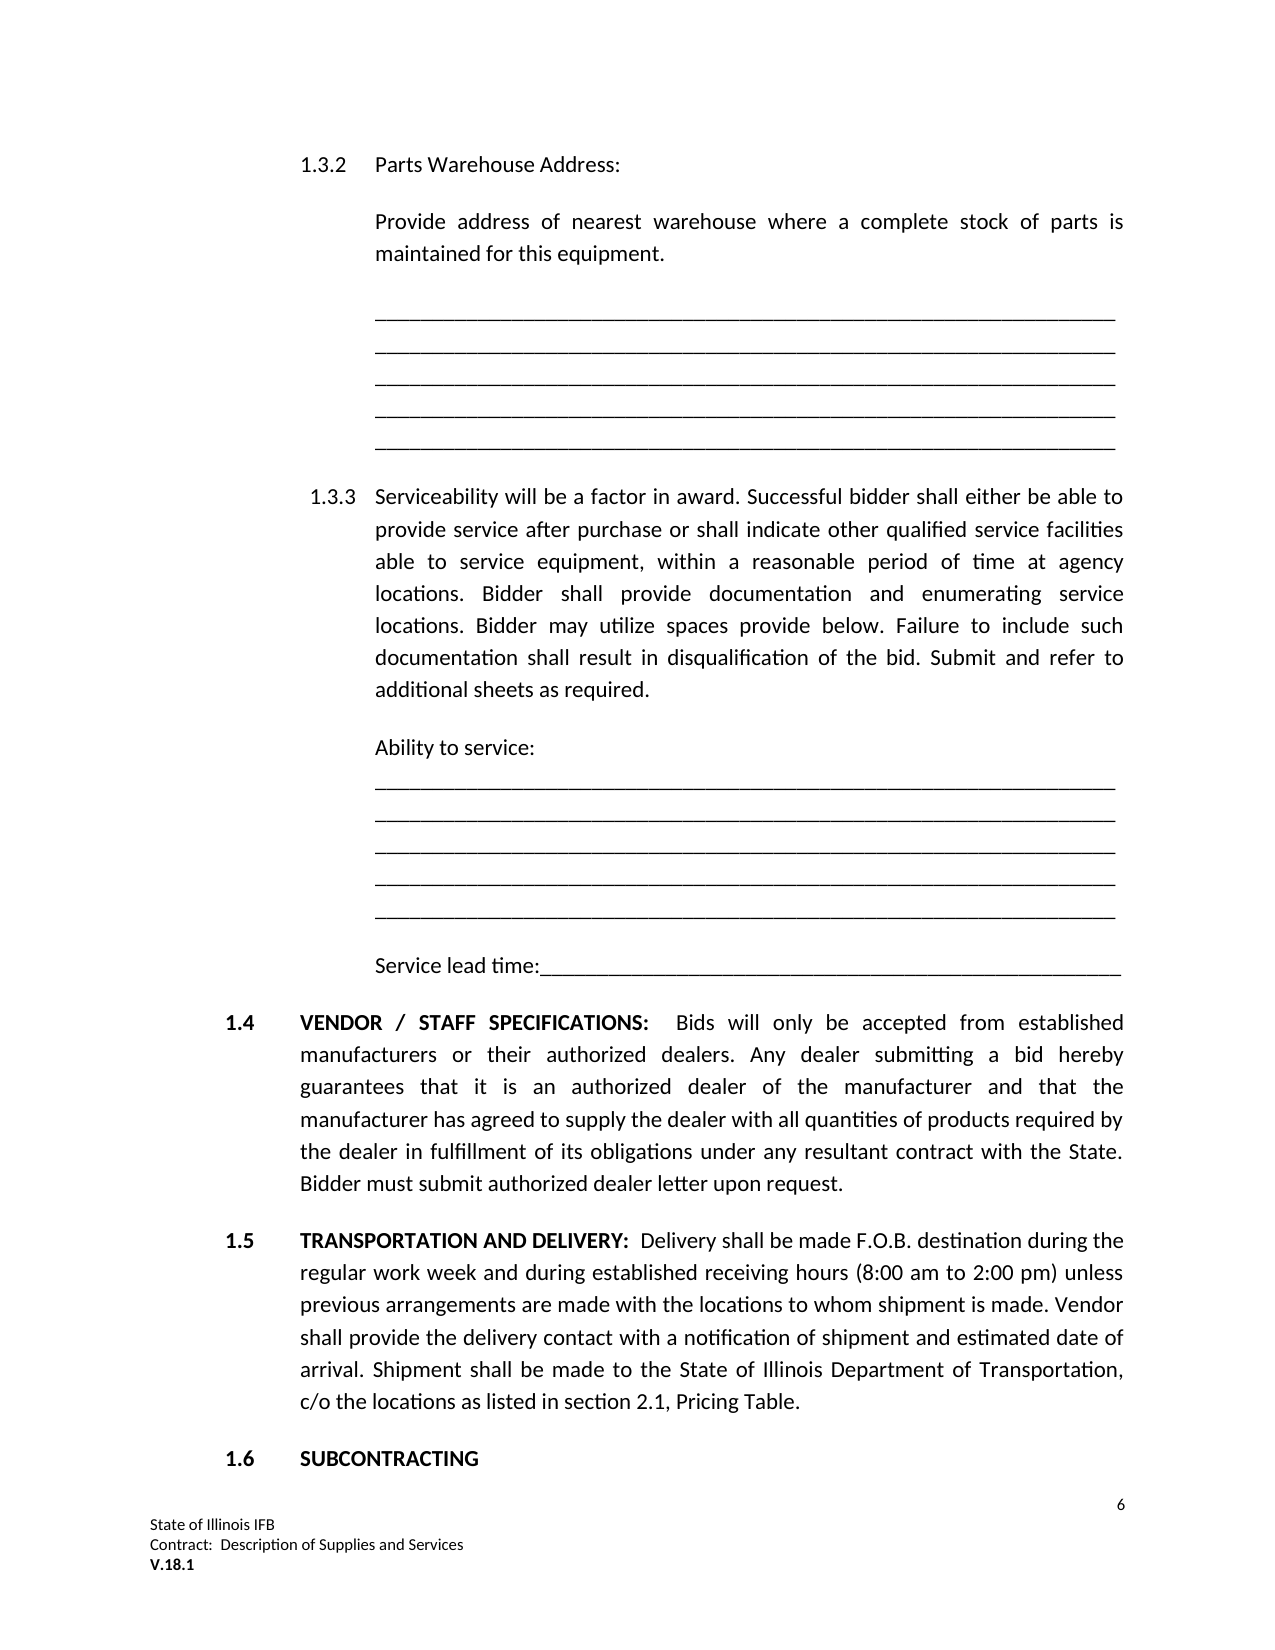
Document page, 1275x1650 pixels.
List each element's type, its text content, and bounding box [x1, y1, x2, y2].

list SUBCONTRACTING [225, 1444, 1125, 1472]
list Provide address of nearest warehouse where a complete stock of parts is maintained for this equipment. [375, 207, 1125, 267]
list Ability to service: _____________________________________________________________________________________________________________________________________________________________________________________________________________________________________________________________________________________________________________________________________ [300, 733, 1125, 922]
text 1.5 TRANSPORTATION AND DELIVERY: [225, 1226, 1125, 1415]
list Parts Warehouse Address: [300, 150, 1125, 178]
list 1.3.3 Serviceability will be a factor in award. Successful bidder shall either be able to provide service after purchase or shall indicate other qualified service facilities able to service equipment, within a reasonable period of time at agency locations. Bidder shall provide documentation and enumerating service locations. Bidder may utilize spaces provide below. Failure to include such documentation shall result in disqualification of the bid. Submit and refer to additional sheets as required. [309, 482, 1125, 704]
list VENDOR / STAFF SPECIFICATIONS: [225, 1008, 1125, 1197]
list _____________________________________________________________________________________________________________________________________________________________________________________________________________________________________________________________________________________________________________________________________ [375, 297, 1125, 453]
list Service lead time:___________________________________________________ [300, 951, 1125, 979]
